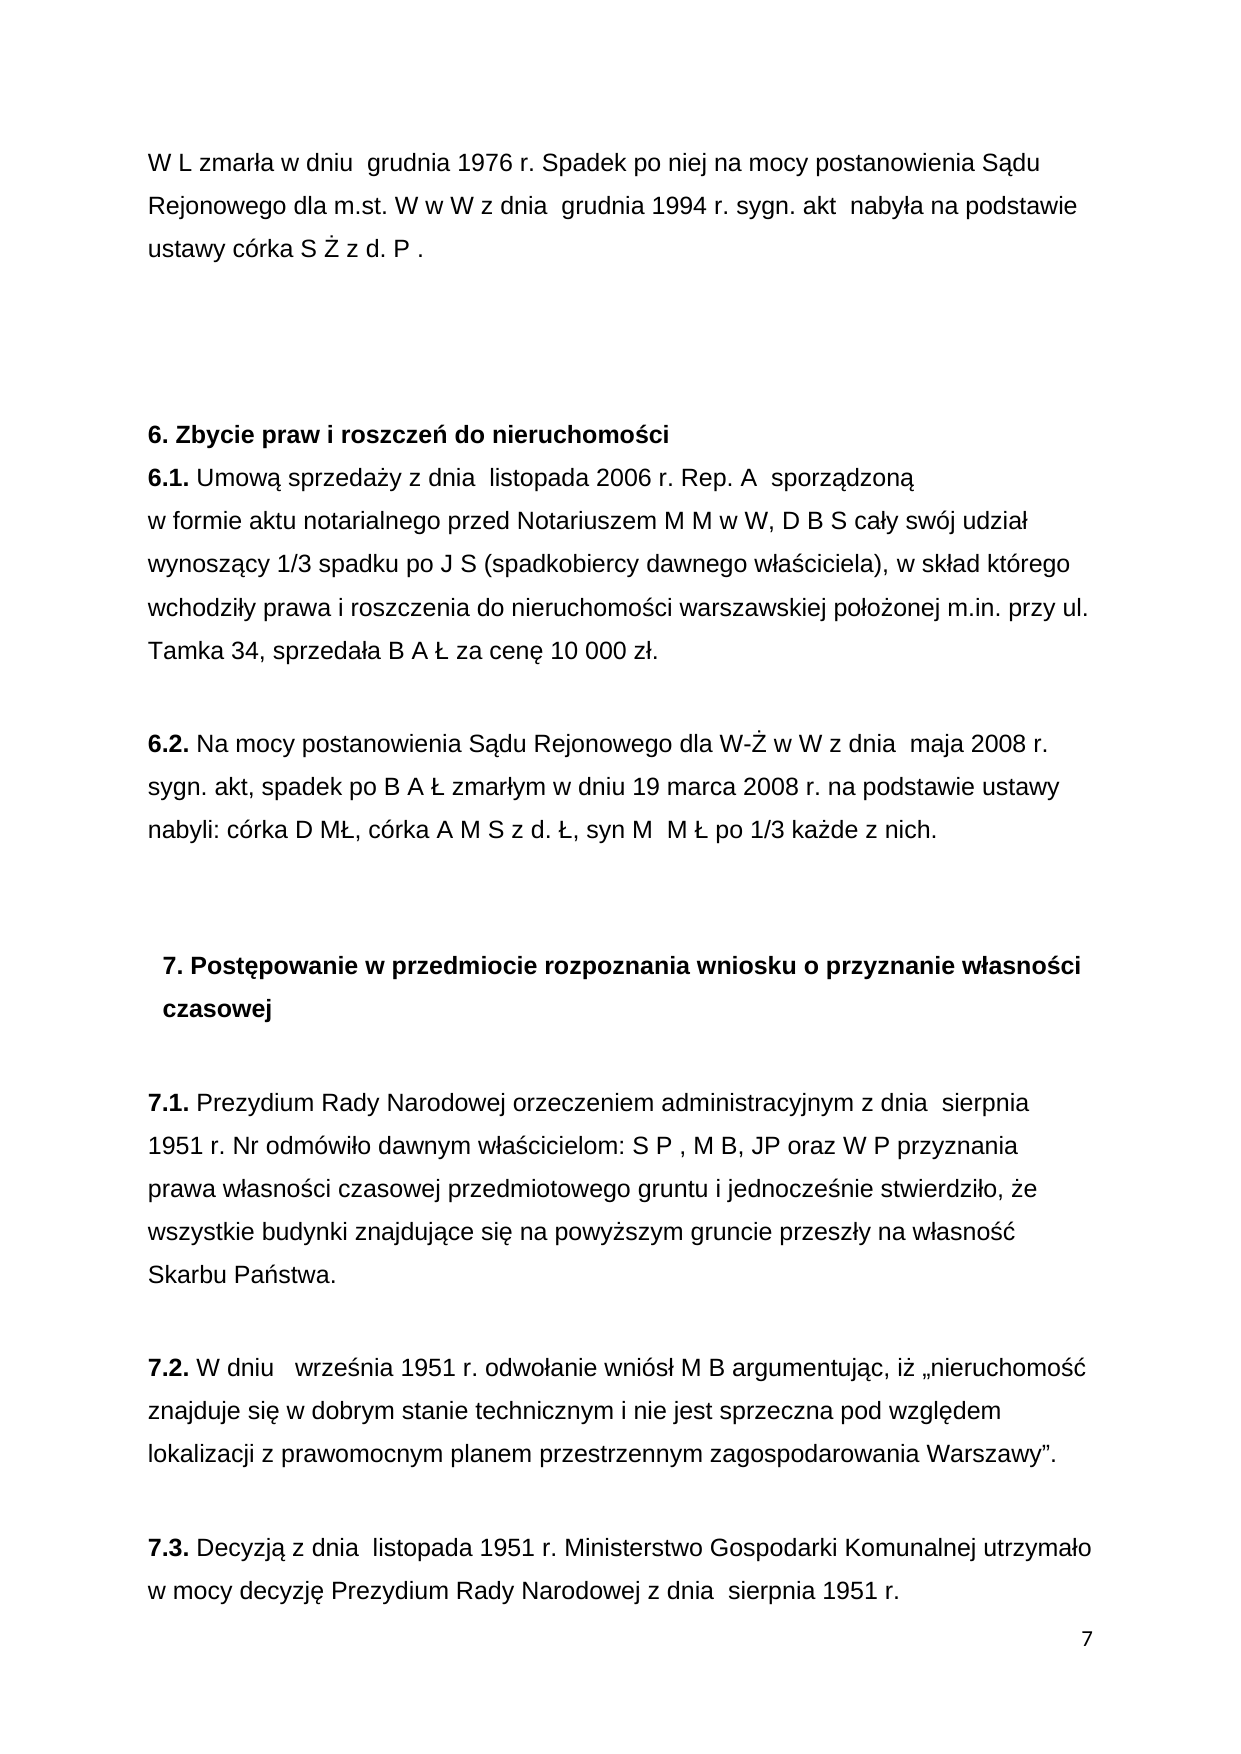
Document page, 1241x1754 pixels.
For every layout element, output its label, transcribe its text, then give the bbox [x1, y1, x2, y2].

text 7.3. Decyzją z dnia listopada 1951 r. Ministerstwo Gospodarki Komunalnej utrzymało w mocy decyzję Prezydium Rady Narodowej z dnia sierpnia 1951 r. [148, 1533, 1093, 1604]
text 7.2. W dniu września 1951 r. odwołanie wniósł M B argumentując, iż „nieruchomość znajduje się w dobrym stanie technicznym i nie jest sprzeczna pod względem lokalizacji z prawomocnym planem przestrzennym zagospodarowania Warszawy”. [148, 1353, 1093, 1468]
text 6.1. Umową sprzedaży z dnia listopada 2006 r. Rep. A sporządzoną w formie aktu notarialnego przed Notariuszem M M w W, D B S cały swój udział wynoszący 1/3 spadku po J S (spadkobiercy dawnego właściciela), w skład którego wchodziły prawa i roszczenia do nieruchomości warszawskiej położonej m.in. przy ul. Tamka 34, sprzedała B A Ł za cenę 10 000 zł. [148, 463, 1093, 664]
text 6. Zbycie praw i roszczeń do nieruchomości [148, 420, 1093, 449]
text 7. Postępowanie w przedmiocie rozpoznania wniosku o przyznanie własności czasowej [162, 951, 1093, 1023]
text 6.2. Na mocy postanowienia Sądu Rejonowego dla W-Ż w W z dnia maja 2008 r. sygn. akt, spadek po B A Ł zmarłym w dniu 19 marca 2008 r. na podstawie ustawy nabyli: córka D MŁ, córka A M S z d. Ł, syn M M Ł po 1/3 każde z nich. [148, 729, 1093, 844]
text 7.1. Prezydium Rady Narodowej orzeczeniem administracyjnym z dnia sierpnia 1951 r. Nr odmówiło dawnym właścicielom: S P , M B, JP oraz W P przyznania prawa własności czasowej przedmiotowego gruntu i jednocześnie stwierdziło, że wszystkie budynki znajdujące się na powyższym gruncie przeszły na własność Skarbu Państwa. [148, 1088, 1093, 1289]
text W L zmarła w dniu grudnia 1976 r. Spadek po niej na mocy postanowienia Sądu Rejonowego dla m.st. W w W z dnia grudnia 1994 r. sygn. akt nabyła na podstawie ustawy córka S Ż z d. P . [148, 148, 1093, 263]
